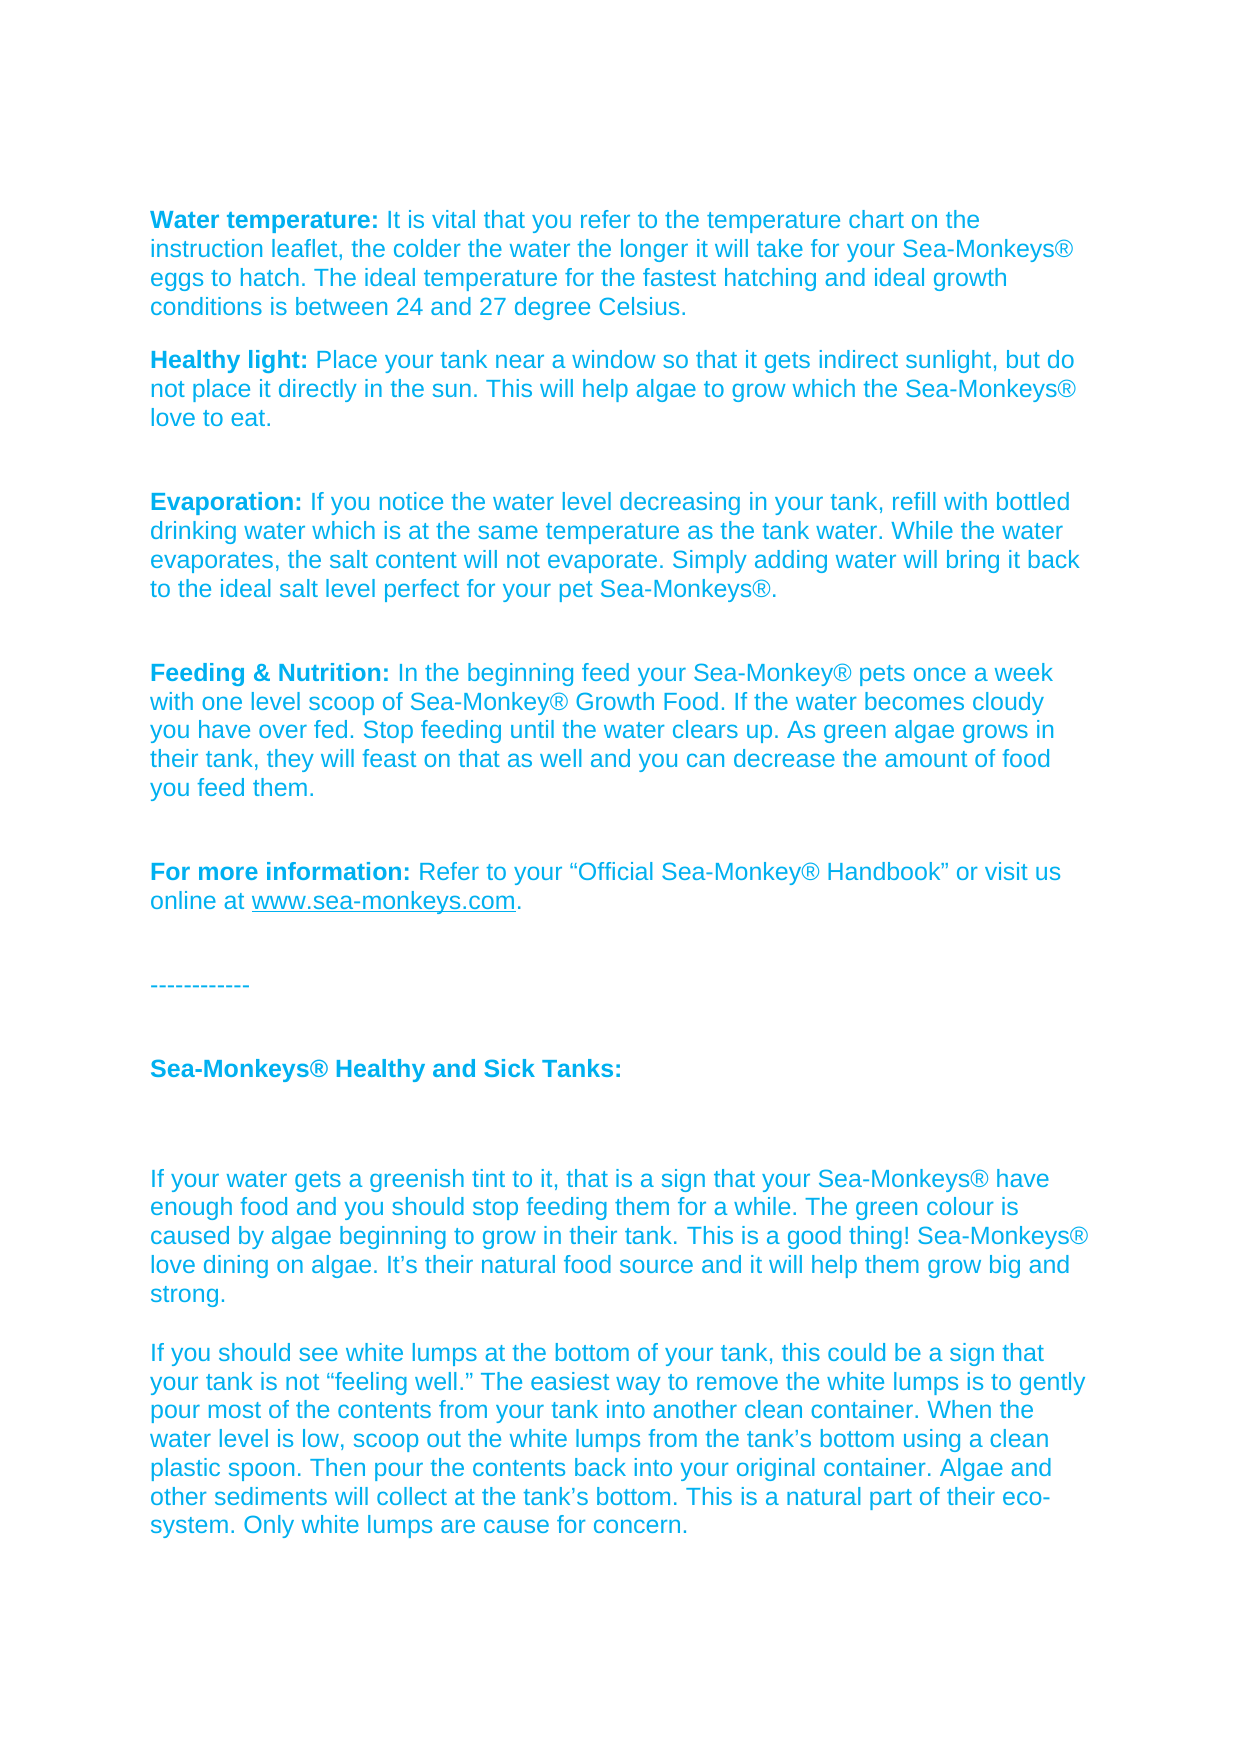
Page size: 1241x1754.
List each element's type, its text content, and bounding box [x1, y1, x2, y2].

text ------------ [150, 970, 1090, 999]
text Evaporation: If you notice the water level decreasing in your tank, refill with bottled drinking water which is at the same temperature as the tank water. While the water evaporates, the salt content will not evaporate. Simply adding water will bring it back to the ideal salt level perfect for your pet Sea-Monkeys®. [150, 487, 1090, 602]
text For more information: Refer to your “Official Sea-Monkey® Handbook” or visit us online at www.sea-monkeys.com. [150, 857, 1090, 914]
text Feeding & Nutrition: In the beginning feed your Sea-Monkey® pets once a week with one level scoop of Sea-Monkey® Growth Food. If the water becomes cloudy you have over fed. Stop feeding until the water clears up. As green algae grows in their tank, they will feast on that as well and you can decrease the amount of food you feed them. [150, 658, 1090, 802]
text Sea-Monkeys® Healthy and Sick Tanks: [150, 1054, 1090, 1083]
text If you should see white lumps at the bottom of your tank, this could be a sign that your tank is not “feeling well.” The easiest way to remove the white lumps is to gently pour most of the contents from your tank into another clean container. When the water level is low, scoop out the white lumps from the tank’s bottom using a clean plastic spoon. Then pour the contents back into your original container. Algae and other sediments will collect at the tank’s bottom. This is a natural part of their eco-system. Only white lumps are cause for concern. [150, 1338, 1090, 1539]
text If your water gets a greenish tint to it, that is a sign that your Sea-Monkeys® have enough food and you should stop feeding them for a while. The green colour is caused by algae beginning to grow in their tank. This is a good thing! Sea-Monkeys® love dining on algae. It’s their natural food source and it will help them grow big and strong. [150, 1164, 1090, 1307]
text Healthy light: Place your tank near a window so that it gets indirect sunlight, but do not place it directly in the sun. This will help algae to grow which the Sea-Monkeys® love to eat. [150, 346, 1090, 432]
text Water temperature: It is vital that you refer to the temperature chart on the instruction leaflet, the colder the water the longer it will take for your Sea-Monkeys® eggs to hatch. The ideal temperature for the fastest hatching and ideal growth conditions is between 24 and 27 degree Celsius. [150, 206, 1090, 321]
